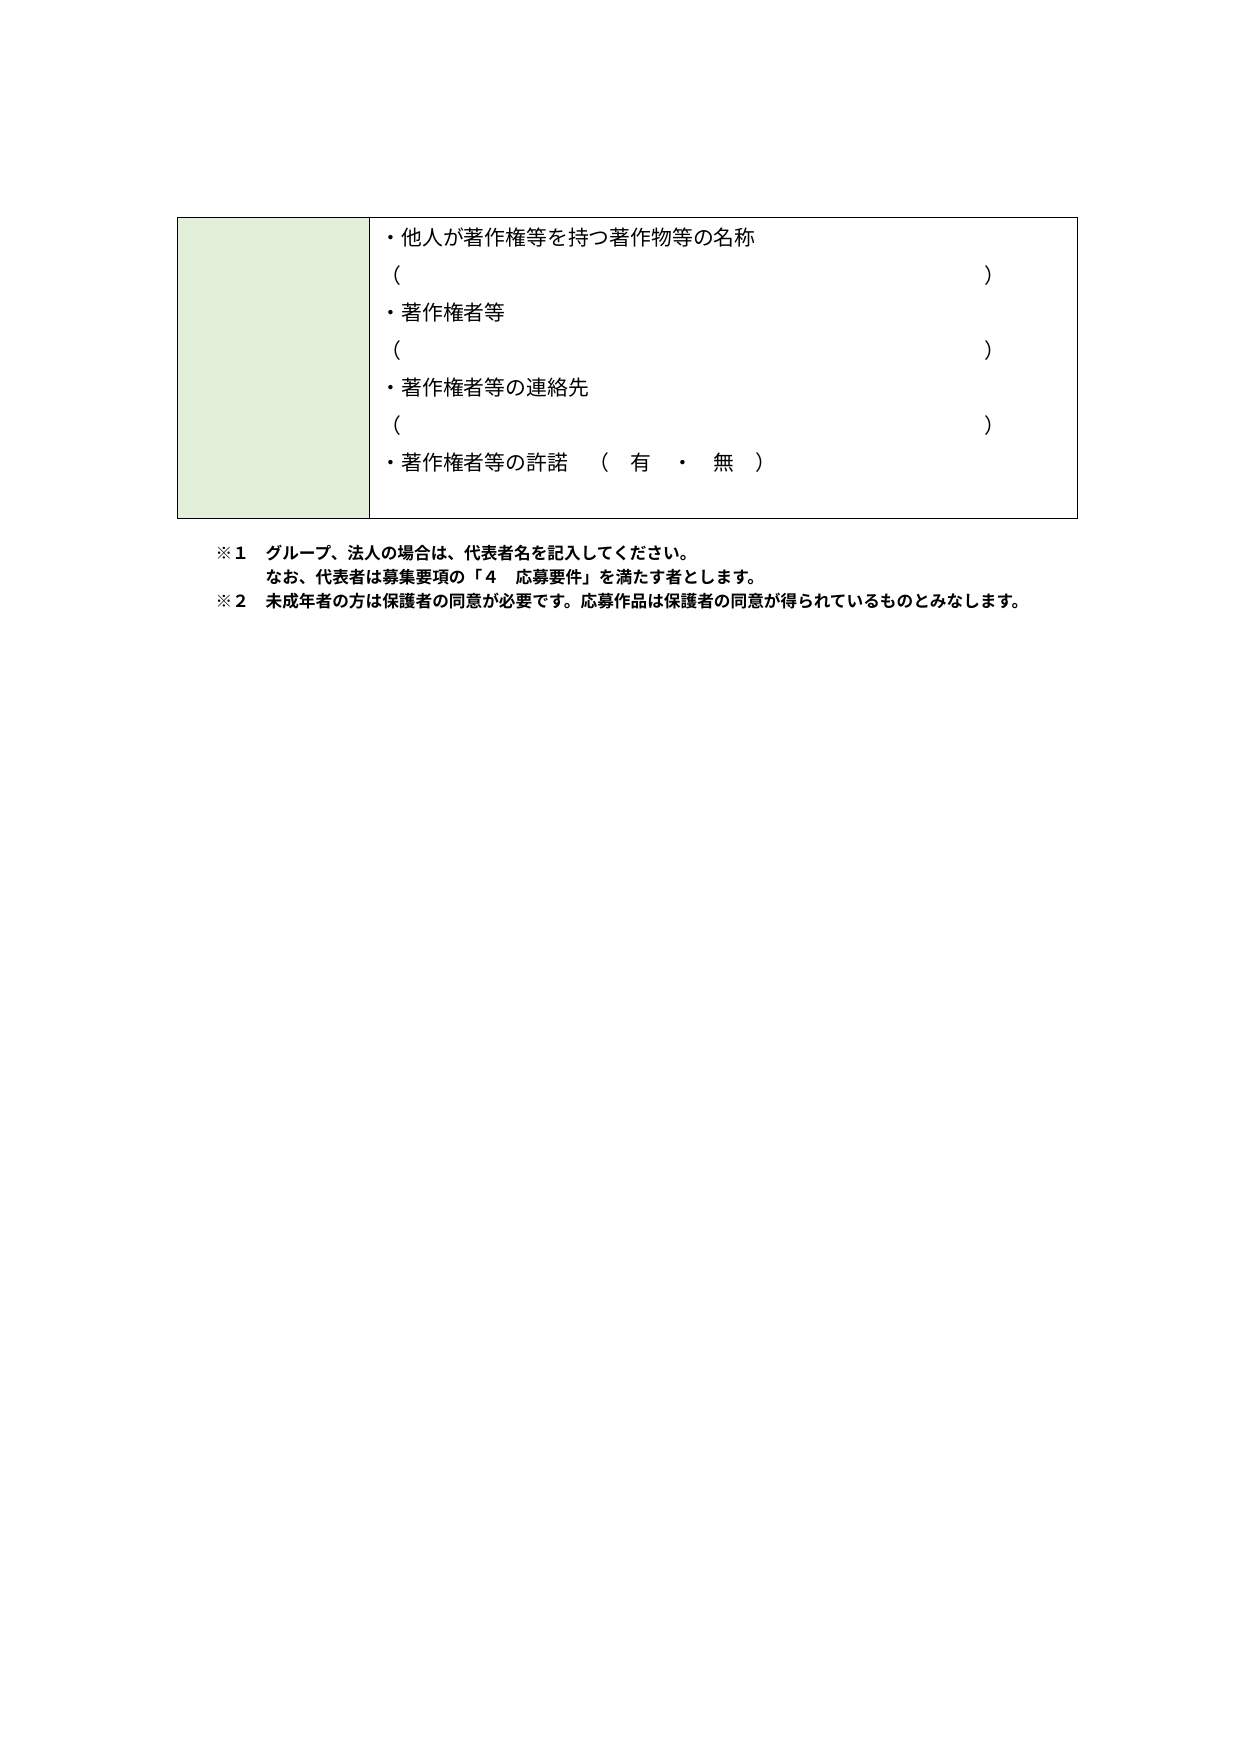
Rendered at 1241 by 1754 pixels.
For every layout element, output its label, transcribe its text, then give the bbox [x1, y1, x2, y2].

table_cell 著作権等について [178, 218, 369, 518]
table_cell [370, 218, 1077, 518]
